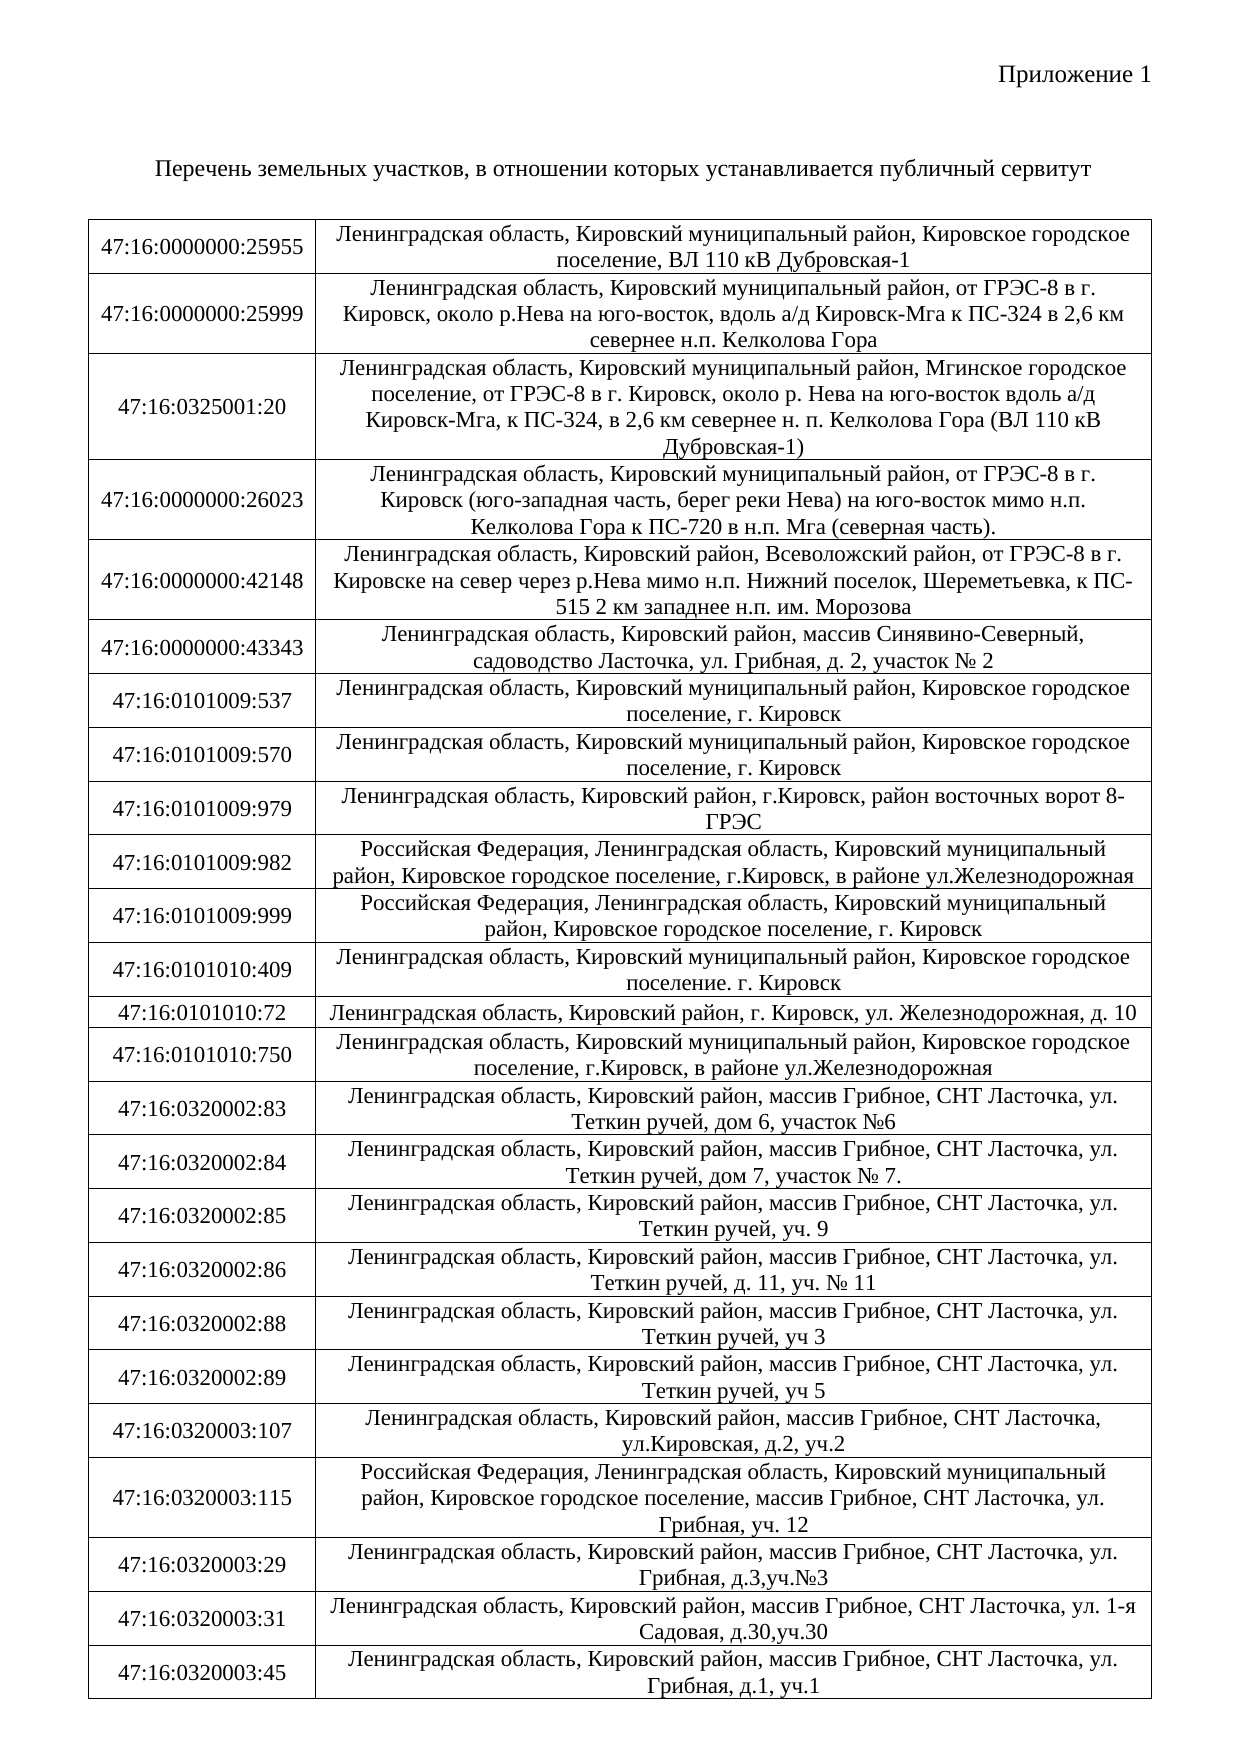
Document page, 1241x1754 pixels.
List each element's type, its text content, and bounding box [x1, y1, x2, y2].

table_cell 47:16:0320002:86 [89, 1243, 315, 1296]
table_cell Российская Федерация, Ленинградская область, Кировский муниципальный район, Кировское городское поселение, массив Грибное, СНТ Ласточка, ул. Грибная, уч. 12 [316, 1458, 1151, 1537]
table_cell Российская Федерация, Ленинградская область, Кировский муниципальный район, Кировское городское поселение, г.Кировск, в районе ул.Железнодорожная [316, 835, 1151, 888]
table_cell Ленинградская область, Кировский район, массив Синявино-Северный, садоводство Ласточка, ул. Грибная, д. 2, участок № 2 [316, 620, 1151, 673]
table_cell Ленинградская область, Кировский район, массив Грибное, СНТ Ласточка, ул. Теткин ручей, д. 11, уч. № 11 [316, 1243, 1151, 1296]
table_header Ленинградская область, Кировский муниципальный район, Кировское городское поселение, ВЛ 110 кВ Дубровская-1 [316, 220, 1151, 273]
table_cell 47:16:0320002:88 [89, 1297, 315, 1349]
table_cell 47:16:0000000:42148 [89, 540, 315, 619]
table_cell 47:16:0320002:84 [89, 1135, 315, 1188]
table_cell Ленинградская область, Кировский муниципальный район, Кировское городское поселение, г.Кировск, в районе ул.Железнодорожная [316, 1028, 1151, 1081]
table_cell 47:16:0101010:409 [89, 943, 315, 996]
table_cell Ленинградская область, Кировский район, г. Кировск, ул. Железнодорожная, д. 10 [316, 997, 1151, 1027]
table_cell Ленинградская область, Кировский муниципальный район, Кировское городское поселение, г. Кировск [316, 674, 1151, 727]
table_cell 47:16:0320002:89 [89, 1350, 315, 1403]
table_header 47:16:0000000:25955 [89, 220, 315, 273]
table_cell 47:16:0320003:45 [89, 1646, 315, 1698]
table_cell Ленинградская область, Кировский муниципальный район, Кировское городское поселение. г. Кировск [316, 943, 1151, 996]
table_cell 47:16:0320003:115 [89, 1458, 315, 1537]
table_cell Ленинградская область, Кировский муниципальный район, Мгинское городское поселение, от ГРЭС-8 в г. Кировск, около р. Нева на юго-восток вдоль а/д Кировск-Мга, к ПС-324, в 2,6 км севернее н. п. Келколова Гора (ВЛ 110 кВ Дубровская-1) [316, 354, 1151, 459]
table_cell 47:16:0000000:25999 [89, 274, 315, 353]
table_cell 47:16:0000000:26023 [89, 460, 315, 539]
table_cell 47:16:0000000:43343 [89, 620, 315, 673]
table_cell Ленинградская область, Кировский район, массив Грибное, СНТ Ласточка, ул. Теткин ручей, дом 7, участок № 7. [316, 1135, 1151, 1188]
table_cell Ленинградская область, Кировский район, массив Грибное, СНТ Ласточка, ул. Грибная, д.1, уч.1 [316, 1646, 1151, 1698]
table_cell 47:16:0320003:107 [89, 1404, 315, 1457]
table_cell 47:16:0101009:982 [89, 835, 315, 888]
table_cell Ленинградская область, Кировский район, массив Грибное, СНТ Ласточка, ул. Теткин ручей, уч 5 [316, 1350, 1151, 1403]
table_cell Ленинградская область, Кировский район, массив Грибное, СНТ Ласточка, ул. Теткин ручей, уч. 9 [316, 1189, 1151, 1242]
table_cell Ленинградская область, Кировский район, массив Грибное, СНТ Ласточка, ул. 1-я Садовая, д.30,уч.30 [316, 1592, 1151, 1644]
table_cell Ленинградская область, Кировский район, массив Грибное, СНТ Ласточка, ул. Грибная, д.3,уч.№3 [316, 1538, 1151, 1591]
table_cell 47:16:0320003:31 [89, 1592, 315, 1644]
text Перечень земельных участков, в отношении которых устанавливается публичный сервитут [88, 154, 1152, 182]
table_cell 47:16:0101010:750 [89, 1028, 315, 1081]
table_cell 47:16:0101009:979 [89, 782, 315, 834]
table_cell Российская Федерация, Ленинградская область, Кировский муниципальный район, Кировское городское поселение, г. Кировск [316, 889, 1151, 942]
table_cell Ленинградская область, Кировский муниципальный район, от ГРЭС-8 в г. Кировск (юго-западная часть, берег реки Нева) на юго-восток мимо н.п. Келколова Гора к ПС-720 в н.п. Мга (северная часть). [316, 460, 1151, 539]
table_cell 47:16:0101010:72 [89, 997, 315, 1027]
table_cell 47:16:0320002:85 [89, 1189, 315, 1242]
table_cell 47:16:0101009:537 [89, 674, 315, 727]
table_cell Ленинградская область, Кировский муниципальный район, от ГРЭС-8 в г. Кировск, около р.Нева на юго-восток, вдоль а/д Кировск-Мга к ПС-324 в 2,6 км севернее н.п. Келколова Гора [316, 274, 1151, 353]
table_cell Ленинградская область, Кировский район, г.Кировск, район восточных ворот 8-ГРЭС [316, 782, 1151, 834]
table_cell 47:16:0101009:999 [89, 889, 315, 942]
table_cell Ленинградская область, Кировский район, массив Грибное, СНТ Ласточка, ул. Теткин ручей, дом 6, участок №6 [316, 1082, 1151, 1134]
table_cell 47:16:0101009:570 [89, 728, 315, 781]
table_cell 47:16:0320003:29 [89, 1538, 315, 1591]
table_cell Ленинградская область, Кировский район, массив Грибное, СНТ Ласточка, ул.Кировская, д.2, уч.2 [316, 1404, 1151, 1457]
table_cell Ленинградская область, Кировский район, массив Грибное, СНТ Ласточка, ул. Теткин ручей, уч 3 [316, 1297, 1151, 1349]
table_cell Ленинградская область, Кировский район, Всеволожский район, от ГРЭС-8 в г. Кировске на север через р.Нева мимо н.п. Нижний поселок, Шереметьевка, к ПС-515 2 км западнее н.п. им. Морозова [316, 540, 1151, 619]
text Приложение 1 [88, 59, 1152, 88]
table_cell Ленинградская область, Кировский муниципальный район, Кировское городское поселение, г. Кировск [316, 728, 1151, 781]
table_cell 47:16:0325001:20 [89, 354, 315, 459]
table_cell 47:16:0320002:83 [89, 1082, 315, 1134]
